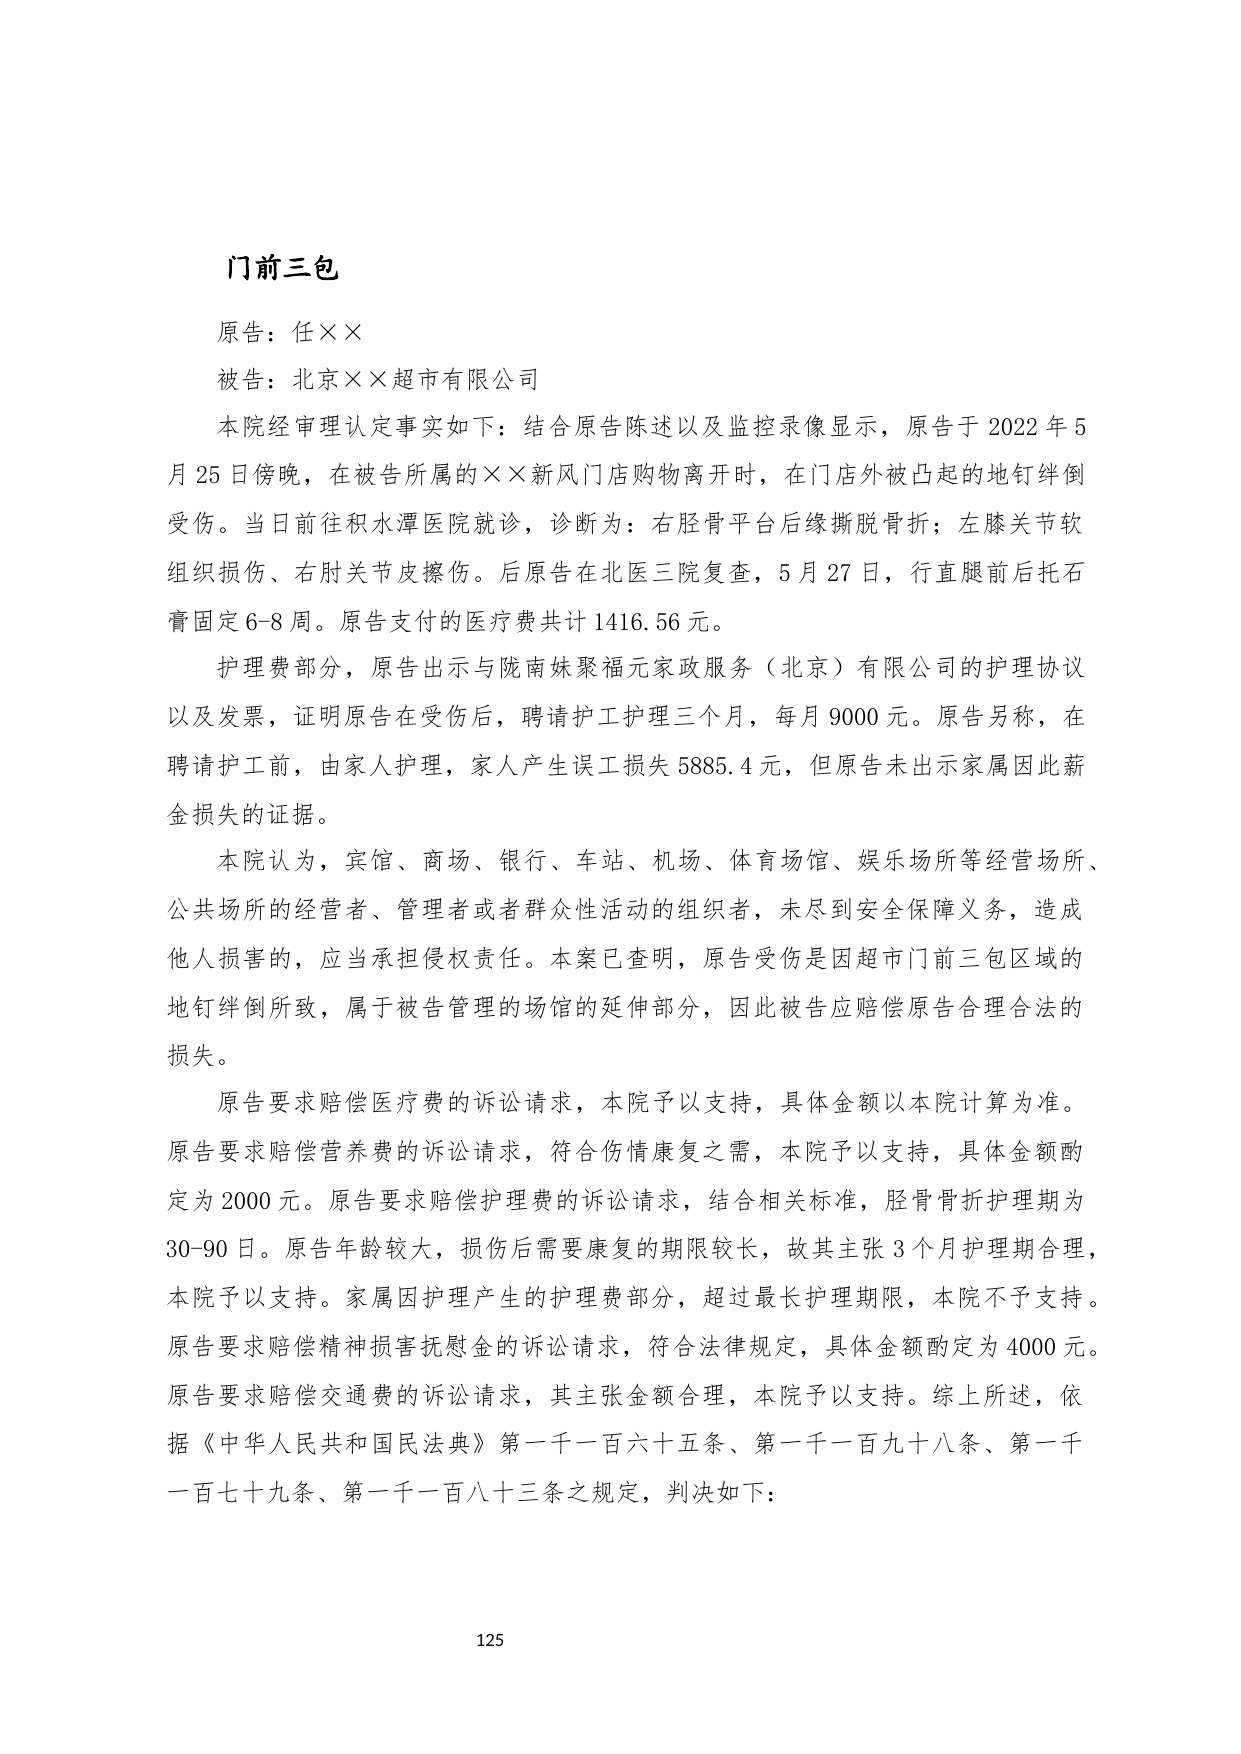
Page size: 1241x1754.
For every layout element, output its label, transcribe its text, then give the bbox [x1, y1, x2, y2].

text 原告要求赔偿医疗费的诉讼请求，本院予以支持，具体金额以本院计算为准。原告要求赔偿营养费的诉讼请求，符合伤情康复之需，本院予以支持，具体金额酌定为2000元。原告要求赔偿护理费的诉讼请求，结合相关标准，胫骨骨折护理期为30-90日。原告年龄较大，损伤后需要康复的期限较长，故其主张3个月护理期合理，本院予以支持。家属因护理产生的护理费部分，超过最长护理期限，本院不予支持。原告要求赔偿精神损害抚慰金的诉讼请求，符合法律规定，具体金额酌定为4000元。原告要求赔偿交通费的诉讼请求，其主张金额合理，本院予以支持。综上所述，依据《中华人民共和国民法典》第一千一百六十五条、第一千一百九十八条、第一千一百七十九条、第一千一百八十三条之规定，判决如下： [165, 1084, 1087, 1507]
text 本院经审理认定事实如下：结合原告陈述以及监控录像显示，原告于2022年5月25日傍晚，在被告所属的××新风门店购物离开时，在门店外被凸起的地钉绊倒受伤。当日前往积水潭医院就诊，诊断为：右胫骨平台后缘撕脱骨折；左膝关节软组织损伤、右肘关节皮擦伤。后原告在北医三院复查，5月27日，行直腿前后托石膏固定6-8周。原告支付的医疗费共计1416.56元。 [165, 408, 1087, 636]
text 被告：北京××超市有限公司 [165, 361, 1087, 394]
text 护理费部分，原告出示与陇南妹聚福元家政服务（北京）有限公司的护理协议以及发票，证明原告在受伤后，聘请护工护理三个月，每月9000元。原告另称，在聘请护工前，由家人护理，家人产生误工损失5885.4元，但原告未出示家属因此薪金损失的证据。 [165, 650, 1087, 828]
text 本院认为，宾馆、商场、银行、车站、机场、体育场馆、娱乐场所等经营场所、公共场所的经营者、管理者或者群众性活动的组织者，未尽到安全保障义务，造成他人损害的，应当承担侵权责任。本案已查明，原告受伤是因超市门前三包区域的地钉绊倒所致，属于被告管理的场馆的延伸部分，因此被告应赔偿原告合理合法的损失。 [165, 843, 1087, 1070]
text 门前三包 [165, 233, 1087, 298]
text 原告：任×× [165, 314, 1087, 347]
